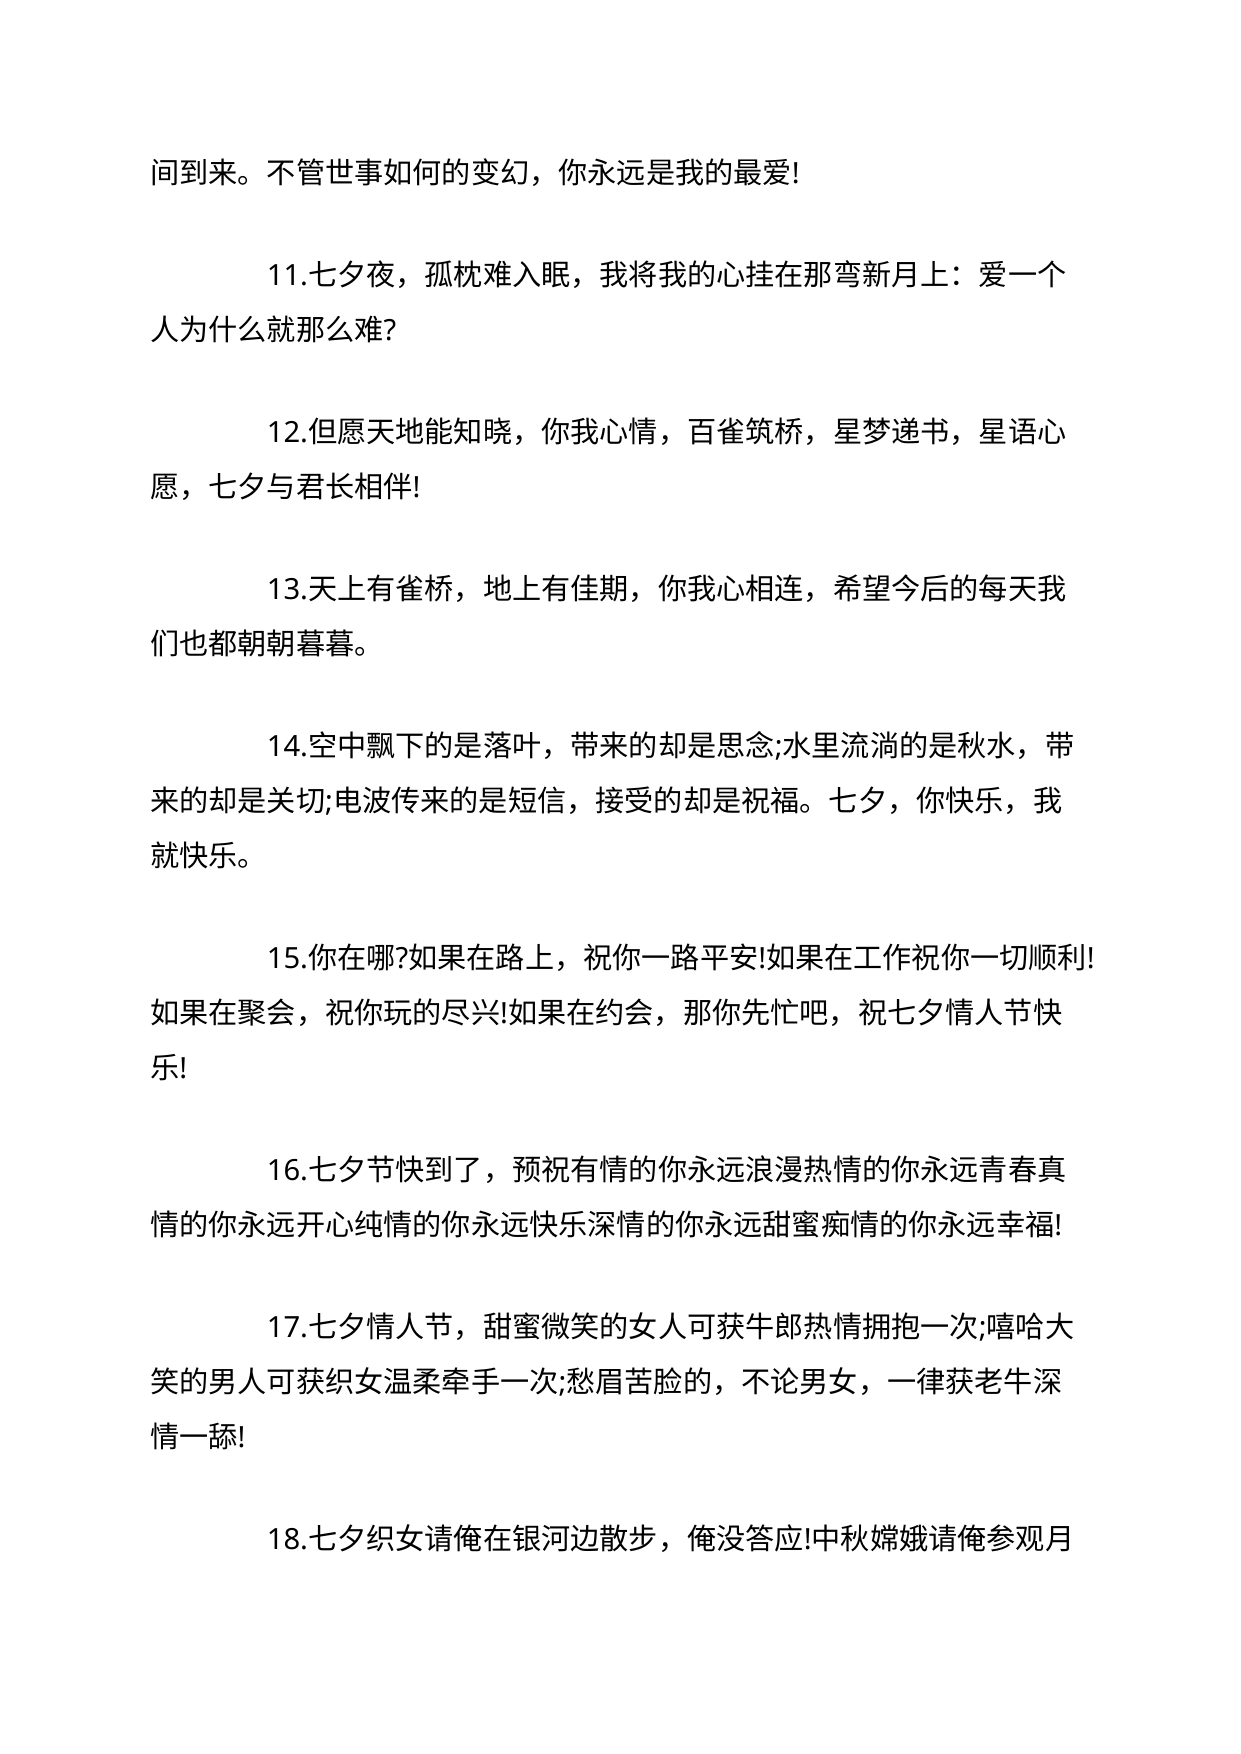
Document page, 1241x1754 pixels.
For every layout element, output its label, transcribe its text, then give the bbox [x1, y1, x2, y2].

text 12.但愿天地能知晓，你我心情，百雀筑桥，星梦递书，星语心愿，七夕与君长相伴! [150, 409, 1090, 506]
text 15.你在哪?如果在路上，祝你一路平安!如果在工作祝你一切顺利!如果在聚会，祝你玩的尽兴!如果在约会，那你先忙吧，祝七夕情人节快乐! [150, 934, 1090, 1087]
text 14.空中飘下的是落叶，带来的却是思念;水里流淌的是秋水，带来的却是关切;电波传来的是短信，接受的却是祝福。七夕，你快乐，我就快乐。 [150, 723, 1090, 875]
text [150, 1515, 1090, 1558]
text 13.天上有雀桥，地上有佳期，你我心相连，希望今后的每天我们也都朝朝暮暮。 [150, 566, 1090, 663]
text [150, 150, 1090, 192]
text 17.七夕情人节，甜蜜微笑的女人可获牛郎热情拥抱一次;嘻哈大笑的男人可获织女温柔牵手一次;愁眉苦脸的，不论男女，一律获老牛深情一舔! [150, 1303, 1090, 1456]
text 16.七夕节快到了，预祝有情的你永远浪漫热情的你永远青春真情的你永远开心纯情的你永远快乐深情的你永远甜蜜痴情的你永远幸福! [150, 1146, 1090, 1244]
text 11.七夕夜，孤枕难入眠，我将我的心挂在那弯新月上：爱一个人为什么就那么难? [150, 252, 1090, 349]
